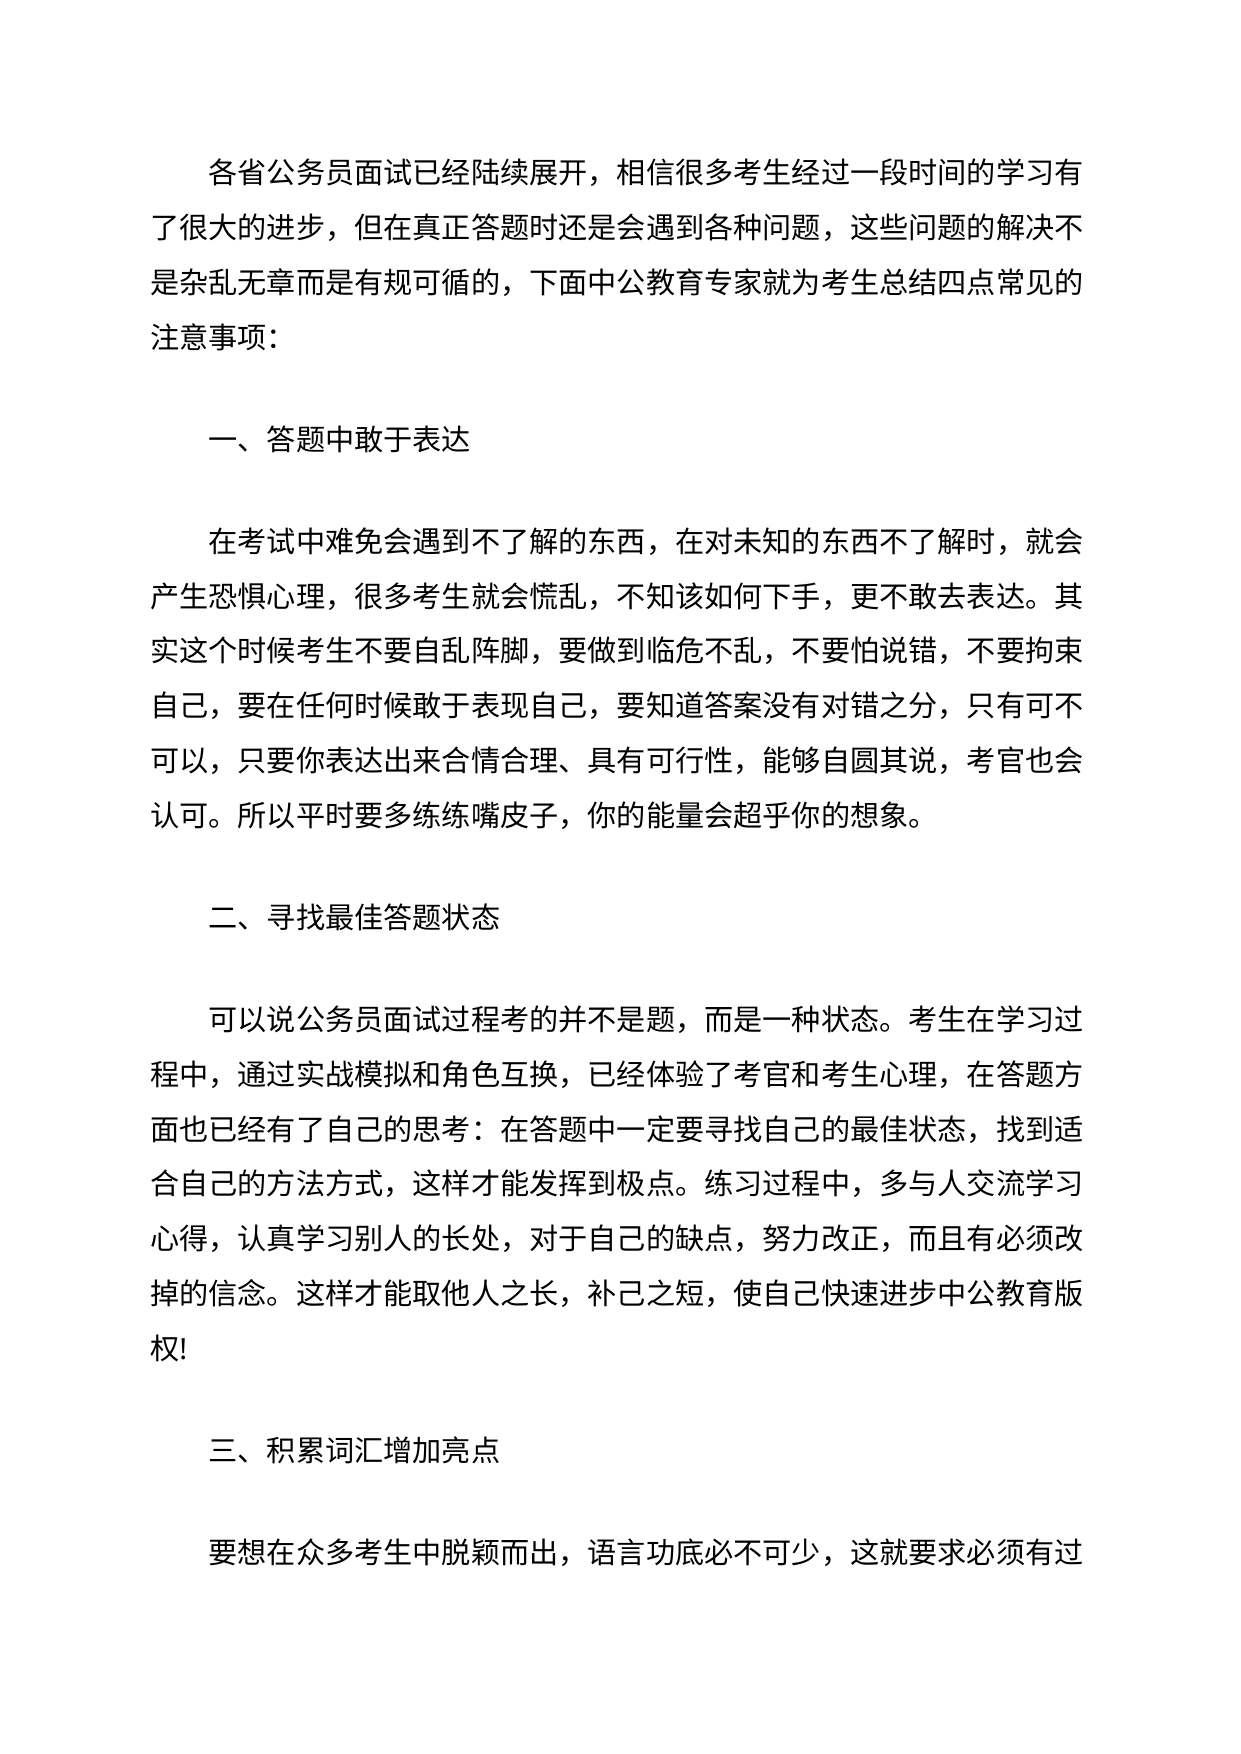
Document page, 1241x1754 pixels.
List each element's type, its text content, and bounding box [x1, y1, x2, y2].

text 各省公务员面试已经陆续展开，相信很多考生经过一段时间的学习有了很大的进步，但在真正答题时还是会遇到各种问题，这些问题的解决不是杂乱无章而是有规可循的，下面中公教育专家就为考生总结四点常见的注意事项： [150, 150, 1090, 357]
text 在考试中难免会遇到不了解的东西，在对未知的东西不了解时，就会产生恐惧心理，很多考生就会慌乱，不知该如何下手，更不敢去表达。其实这个时候考生不要自乱阵脚，要做到临危不乱，不要怕说错，不要拘束自己，要在任何时候敢于表现自己，要知道答案没有对错之分，只有可不可以，只要你表达出来合情合理、具有可行性，能够自圆其说，考官也会认可。所以平时要多练练嘴皮子，你的能量会超乎你的想象。 [150, 518, 1090, 835]
text 可以说公务员面试过程考的并不是题，而是一种状态。考生在学习过程中，通过实战模拟和角色互换，已经体验了考官和考生心理，在答题方面也已经有了自己的思考：在答题中一定要寻找自己的最佳状态，找到适合自己的方法方式，这样才能发挥到极点。练习过程中，多与人交流学习心得，认真学习别人的长处，对于自己的缺点，努力改正，而且有必须改掉的信念。这样才能取他人之长，补己之短，使自己快速进步中公教育版权! [150, 996, 1090, 1368]
text 三、积累词汇增加亮点 [150, 1428, 1090, 1470]
text 二、寻找最佳答题状态 [150, 894, 1090, 937]
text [150, 1529, 1090, 1572]
text 一、答题中敢于表达 [150, 416, 1090, 459]
